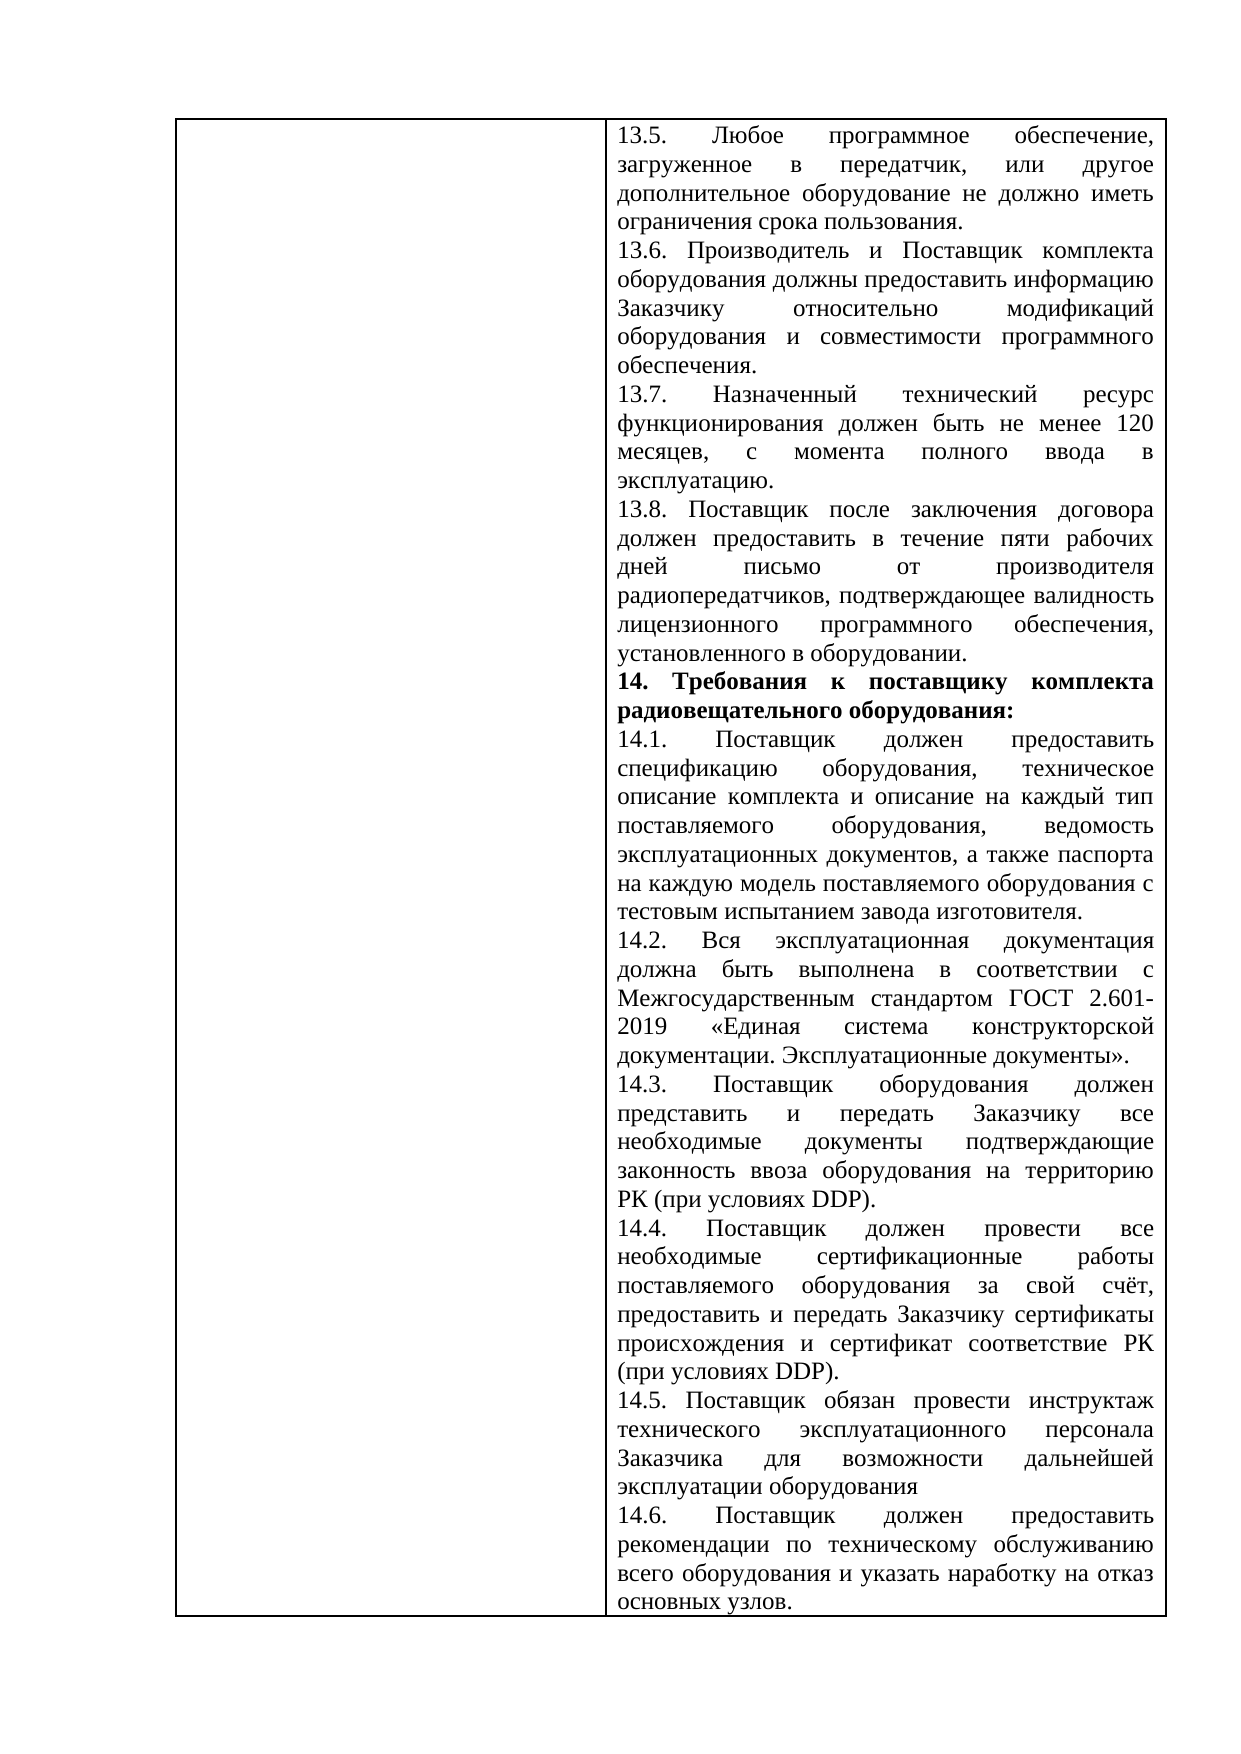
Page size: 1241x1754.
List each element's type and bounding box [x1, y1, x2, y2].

table_cell [607, 120, 1165, 1615]
table_cell [177, 120, 605, 1615]
